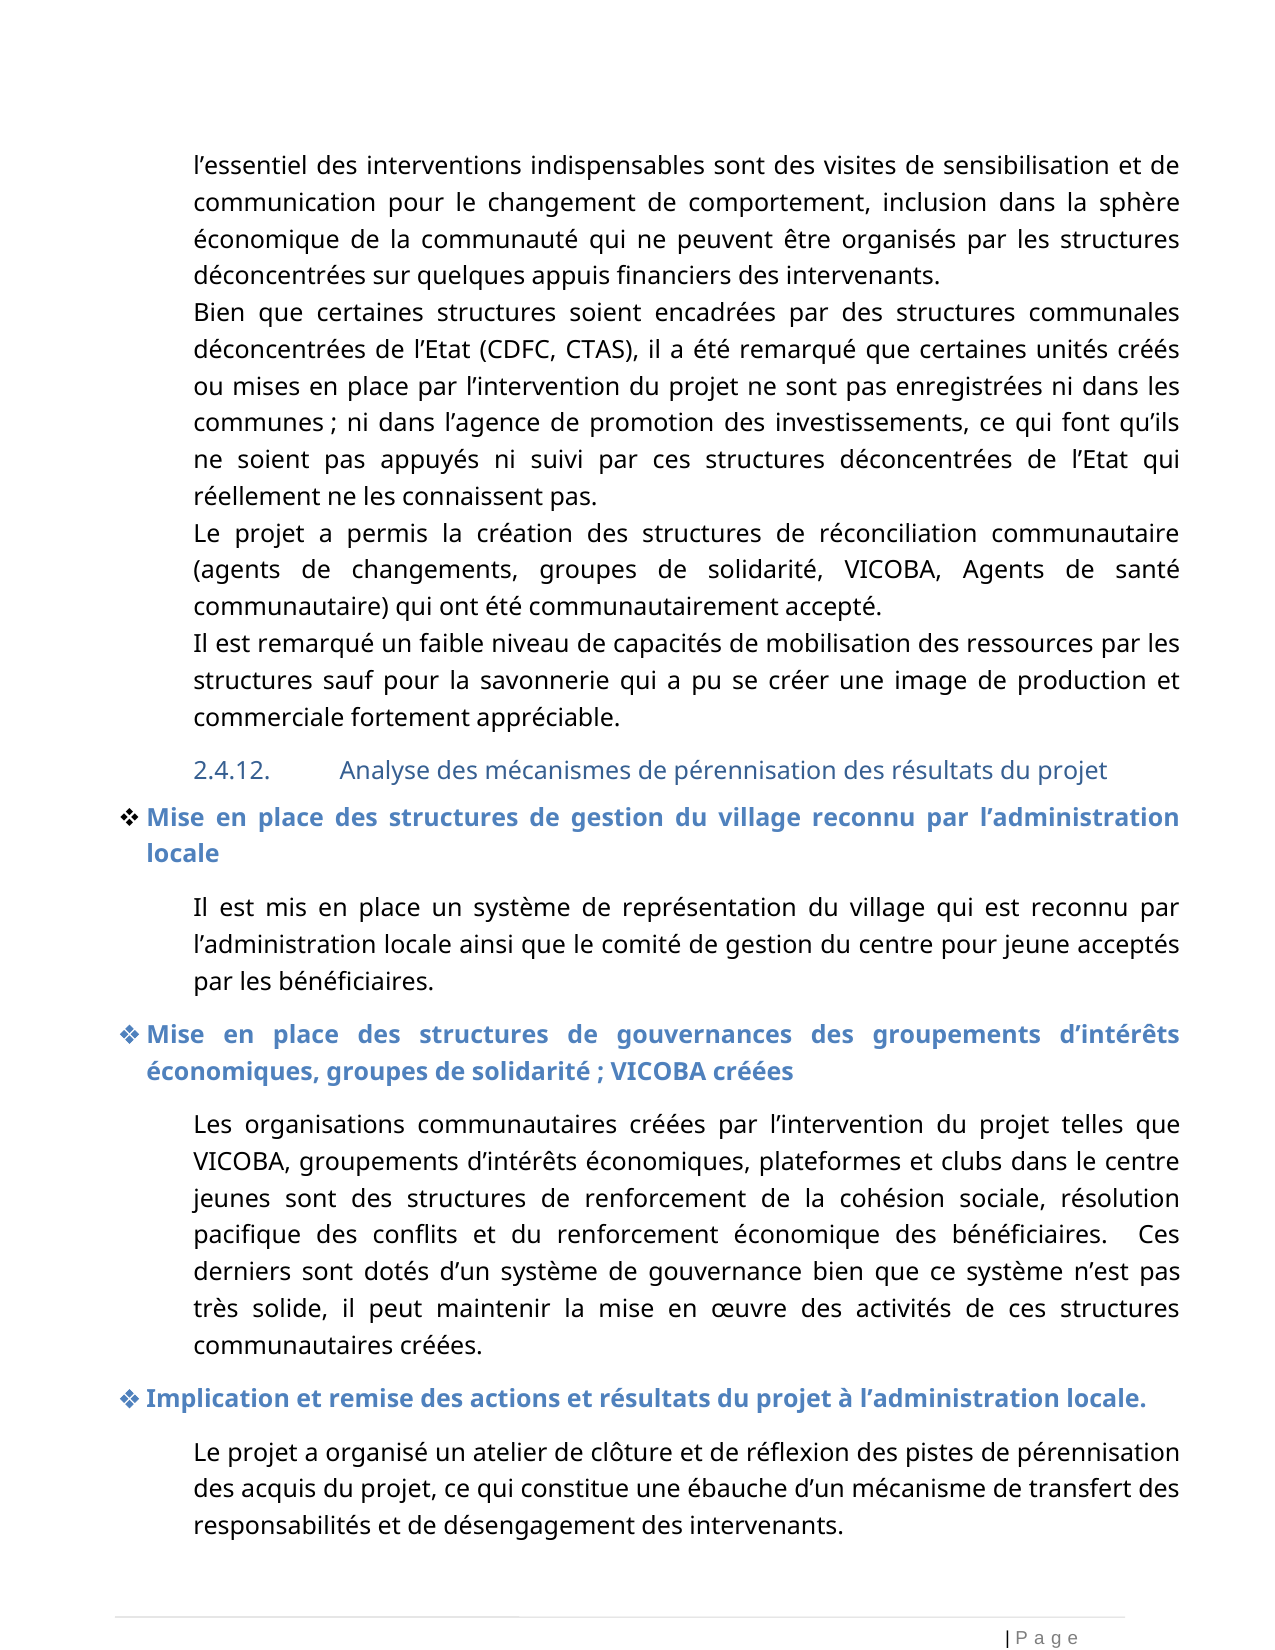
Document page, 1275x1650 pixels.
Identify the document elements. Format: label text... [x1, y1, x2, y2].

text Bien que certaines structures soient encadrées par des structures communales déconcentrées de l’Etat (CDFC, CTAS), il a été remarqué que certaines unités créés ou mises en place par l’intervention du projet ne sont pas enregistrées ni dans les communes ; ni dans l’agence de promotion des investissements, ce qui font qu’ils ne soient pas appuyés ni suivi par ces structures déconcentrées de l’Etat qui réellement ne les connaissent pas. [193, 295, 1181, 513]
text Les organisations communautaires créées par l’intervention du projet telles que VICOBA, groupements d’intérêts économiques, plateformes et clubs dans le centre jeunes sont des structures de renforcement de la cohésion sociale, résolution pacifique des conflits et du renforcement économique des bénéficiaires. Ces derniers sont dotés d’un système de gouvernance bien que ce système n’est pas très solide, il peut maintenir la mise en œuvre des activités de ces structures communautaires créées. [193, 1107, 1181, 1361]
text Il est mis en place un système de représentation du village qui est reconnu par l’administration locale ainsi que le comité de gestion du centre pour jeune acceptés par les bénéficiaires. [193, 889, 1181, 997]
text Le projet a permis la création des structures de réconciliation communautaire (agents de changements, groupes de solidarité, VICOBA, Agents de santé communautaire) qui ont été communautairement accepté. [193, 515, 1181, 623]
text Le projet a organisé un atelier de clôture et de réflexion des pistes de pérennisation des acquis du projet, ce qui constitue une ébauche d’un mécanisme de transfert des responsabilités et de désengagement des intervenants. [193, 1434, 1181, 1542]
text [193, 148, 1181, 292]
list Mise en place des structures de gouvernances des groupements d’intérêts économiques, groupes de solidarité ; VICOBA créées [118, 1017, 1181, 1087]
list Implication et remise des actions et résultats du projet à l’administration locale. [118, 1381, 1181, 1415]
list Mise en place des structures de gestion du village reconnu par l’administration locale [118, 799, 1181, 870]
text Il est remarqué un faible niveau de capacités de mobilisation des ressources par les structures sauf pour la savonnerie qui a pu se créer une image de production et commerciale fortement appréciable. [193, 626, 1181, 733]
subtitle Analyse des mécanismes de pérennisation des résultats du projet [193, 753, 1167, 787]
